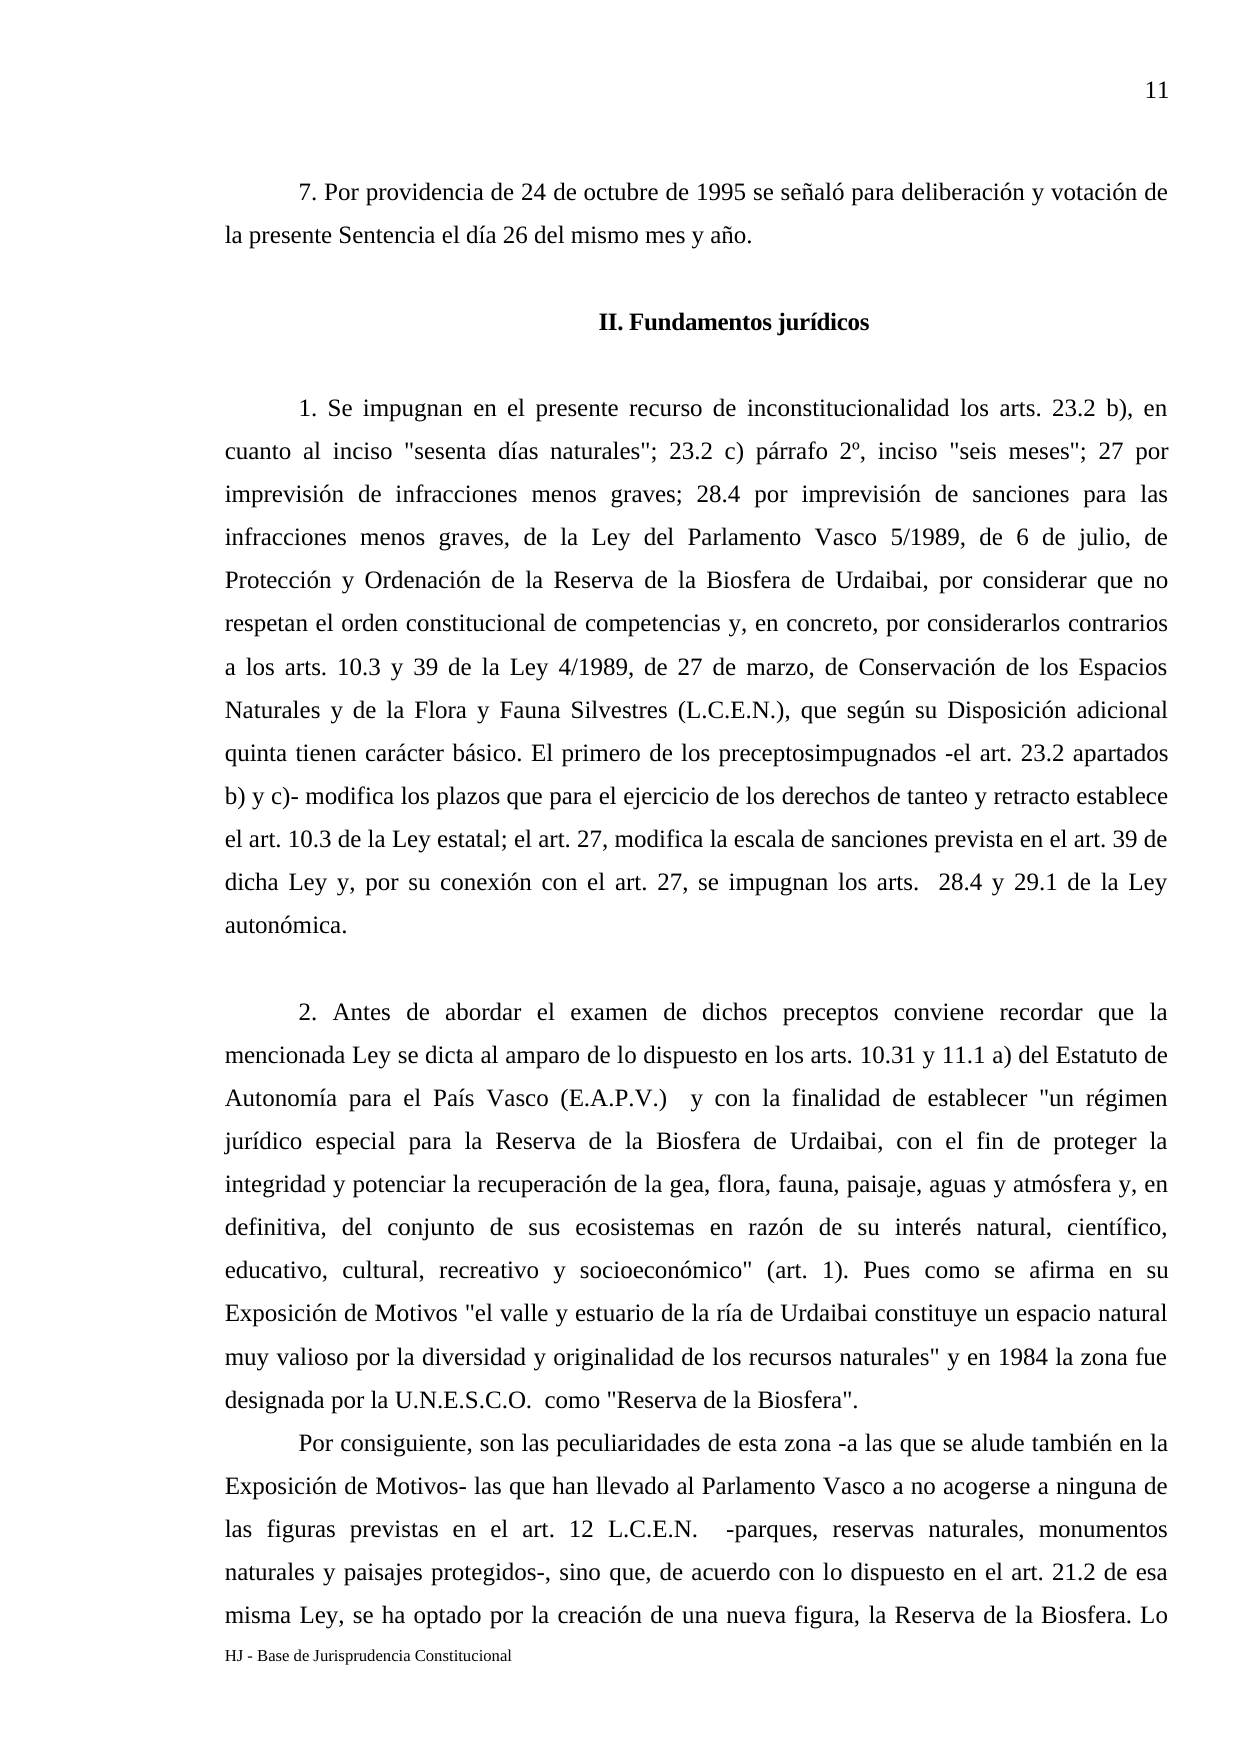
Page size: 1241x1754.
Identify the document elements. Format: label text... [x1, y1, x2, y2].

text 1. Se impugnan en el presente recurso de inconstitucionalidad los arts. 23.2 b), en cuanto al inciso "sesenta días naturales"; 23.2 c) párrafo 2º, inciso "seis meses"; 27 por imprevisión de infracciones menos graves; 28.4 por imprevisión de sanciones para las infracciones menos graves, de la Ley del Parlamento Vasco 5/1989, de 6 de julio, de Protección y Ordenación de la Reserva de la Biosfera de Urdaibai, por considerar que no respetan el orden constitucional de competencias y, en concreto, por considerarlos contrarios a los arts. 10.3 y 39 de la Ley 4/1989, de 27 de marzo, de Conservación de los Espacios Naturales y de la Flora y Fauna Silvestres (L.C.E.N.), que según su Disposición adicional quinta tienen carácter básico. El primero de los preceptosimpugnados -el art. 23.2 apartados b) y c)- modifica los plazos que para el ejercicio de los derechos de tanteo y retracto establece el art. 10.3 de la Ley estatal; el art. 27, modifica la escala de sanciones prevista en el art. 39 de dicha Ley y, por su conexión con el art. 27, se impugnan los arts. 28.4 y 29.1 de la Ley autonómica. [224, 393, 1169, 939]
text 7. Por providencia de 24 de octubre de 1995 se señaló para deliberación y votación de la presente Sentencia el día 26 del mismo mes y año. [224, 177, 1169, 249]
text 2. Antes de abordar el examen de dichos preceptos conviene recordar que la mencionada Ley se dicta al amparo de lo dispuesto en los arts. 10.31 y 11.1 a) del Estatuto de Autonomía para el País Vasco (E.A.P.V.) y con la finalidad de establecer "un régimen jurídico especial para la Reserva de la Biosfera de Urdaibai, con el fin de proteger la integridad y potenciar la recuperación de la gea, flora, fauna, paisaje, aguas y atmósfera y, en definitiva, del conjunto de sus ecosistemas en razón de su interés natural, científico, educativo, cultural, recreativo y socioeconómico" (art. 1). Pues como se afirma en su Exposición de Motivos "el valle y estuario de la ría de Urdaibai constituye un espacio natural muy valioso por la diversidad y originalidad de los recursos naturales" y en 1984 la zona fue designada por la U.N.E.S.C.O. como "Reserva de la Biosfera". [224, 997, 1169, 1413]
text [224, 1428, 1169, 1629]
subtitle II. Fundamentos jurídicos [224, 307, 1169, 335]
